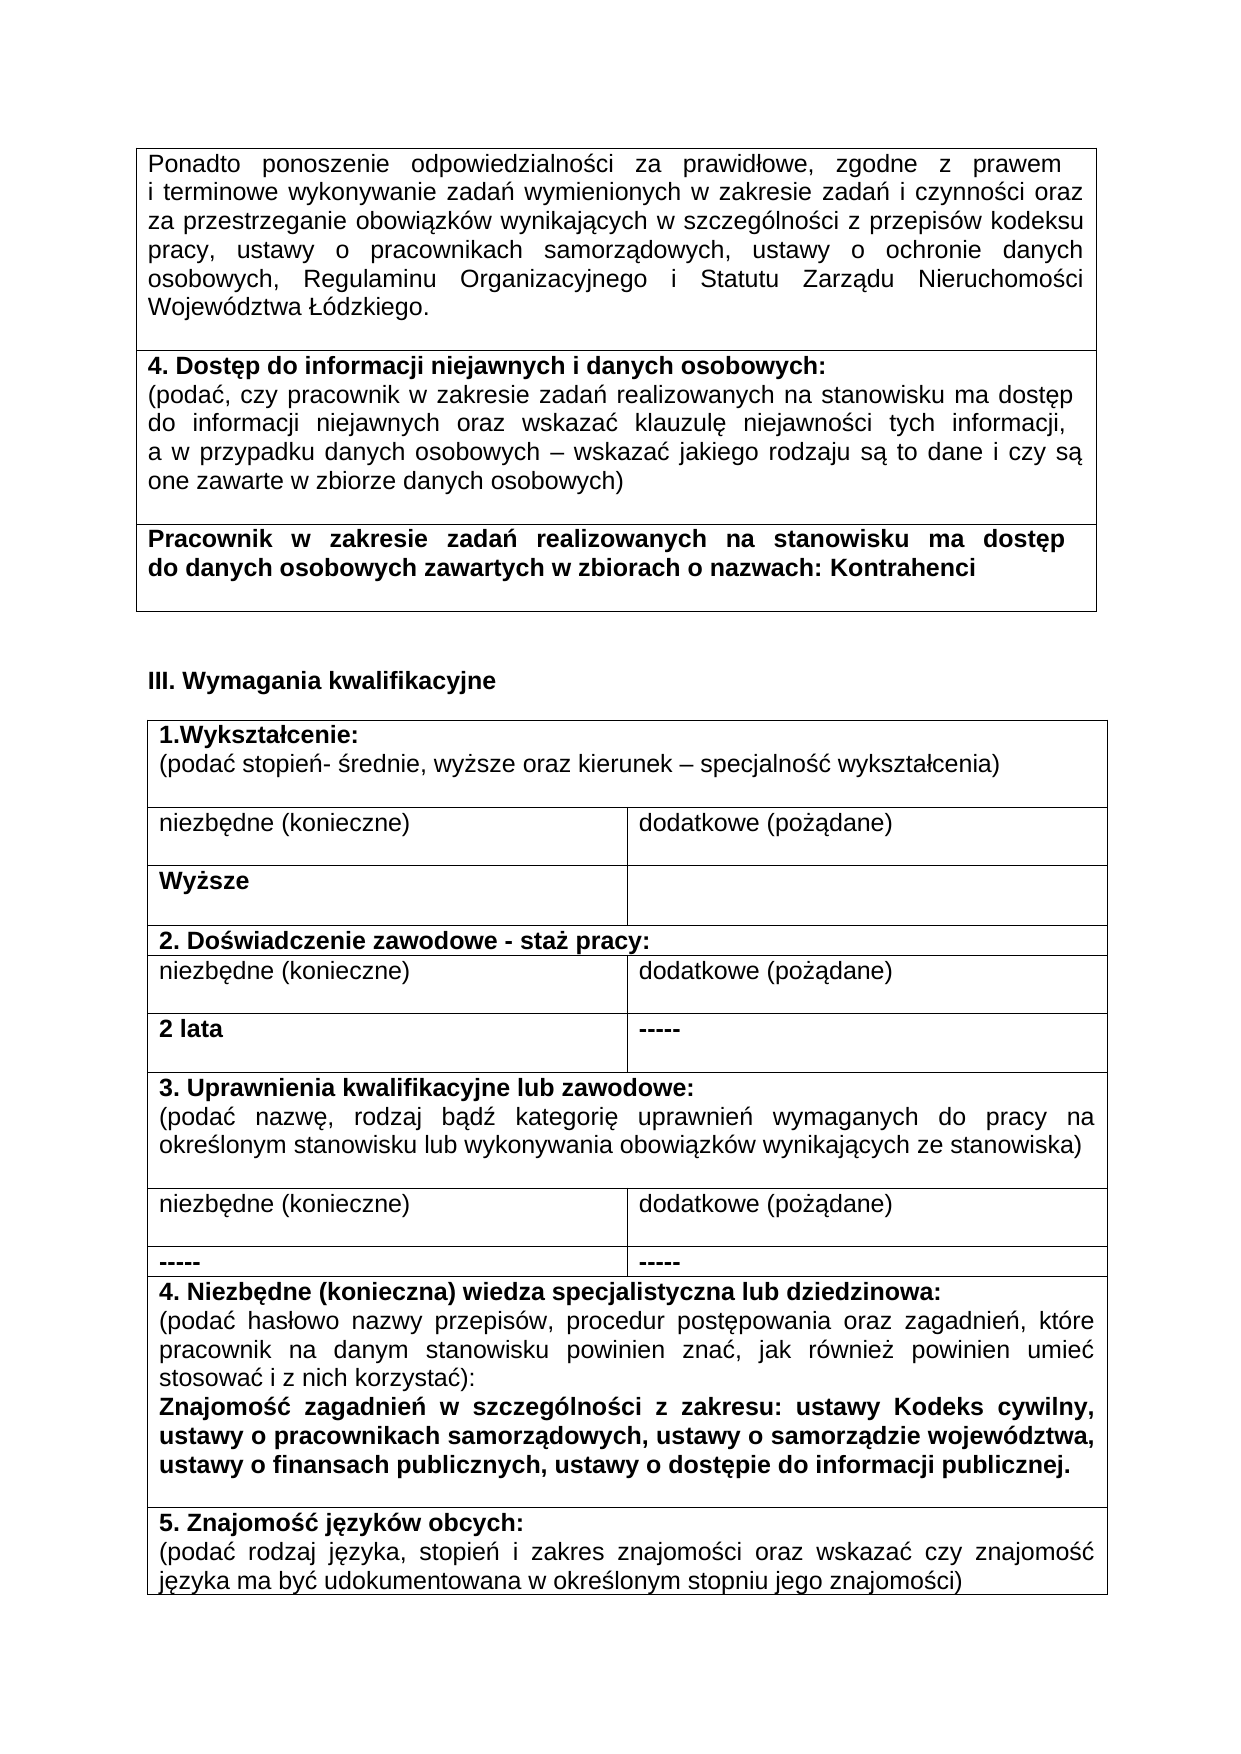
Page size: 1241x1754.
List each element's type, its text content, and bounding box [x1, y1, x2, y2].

table_cell niezbędne (konieczne) [148, 808, 627, 865]
table_cell Pracownik w zakresie zadań realizowanych na stanowisku ma dostęp do danych osobowych zawartych w zbiorach o nazwach: Kontrahenci [137, 525, 1096, 611]
table_cell ----- [148, 1247, 627, 1276]
table_header 1.Wykształcenie: (podać stopień- średnie, wyższe oraz kierunek – specjalność wykształcenia) [148, 721, 1107, 807]
table_cell dodatkowe (pożądane) [628, 808, 1107, 865]
table_cell Wyższe [148, 866, 627, 925]
table_cell [628, 866, 1107, 925]
table_cell dodatkowe (pożądane) [628, 956, 1107, 1013]
table_cell dodatkowe (pożądane) [628, 1189, 1107, 1246]
table_cell 4. Dostęp do informacji niejawnych i danych osobowych: (podać, czy pracownik w zakresie zadań realizowanych na stanowisku ma dostęp do informacji niejawnych oraz wskazać klauzulę niejawności tych informacji, a w przypadku danych osobowych – wskazać jakiego rodzaju są to dane i czy są one zawarte w zbiorze danych osobowych) [137, 351, 1096, 523]
table_cell niezbędne (konieczne) [148, 956, 627, 1013]
table_cell 2 lata [148, 1014, 627, 1072]
table_cell 3. Uprawnienia kwalifikacyjne lub zawodowe: (podać nazwę, rodzaj bądź kategorię uprawnień wymaganych do pracy na określonym stanowisku lub wykonywania obowiązków wynikających ze stanowiska) [148, 1073, 1107, 1188]
table_cell 2. Doświadczenie zawodowe - staż pracy: [148, 926, 1107, 954]
table_cell ----- [628, 1014, 1107, 1072]
table_cell 4. Niezbędne (konieczna) wiedza specjalistyczna lub dziedzinowa: (podać hasłowo nazwy przepisów, procedur postępowania oraz zagadnień, które pracownik na danym stanowisku powinien znać, jak również powinien umieć stosować i z nich korzystać): Znajomość zagadnień w szczególności z zakresu: ustawy Kodeks cywilny, ustawy o pracownikach samorządowych, ustawy o samorządzie województwa, ustawy o finansach publicznych, ustawy o dostępie do informacji publicznej. [148, 1277, 1107, 1507]
text III. Wymagania kwalifikacyjne [148, 666, 1093, 694]
table_cell niezbędne (konieczne) [148, 1189, 627, 1246]
table_cell 5. Znajomość języków obcych: (podać rodzaj języka, stopień i zakres znajomości oraz wskazać czy znajomość języka ma być udokumentowana w określonym stopniu jego znajomości) [148, 1508, 1107, 1594]
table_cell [137, 149, 1096, 350]
table_cell ----- [628, 1247, 1107, 1276]
